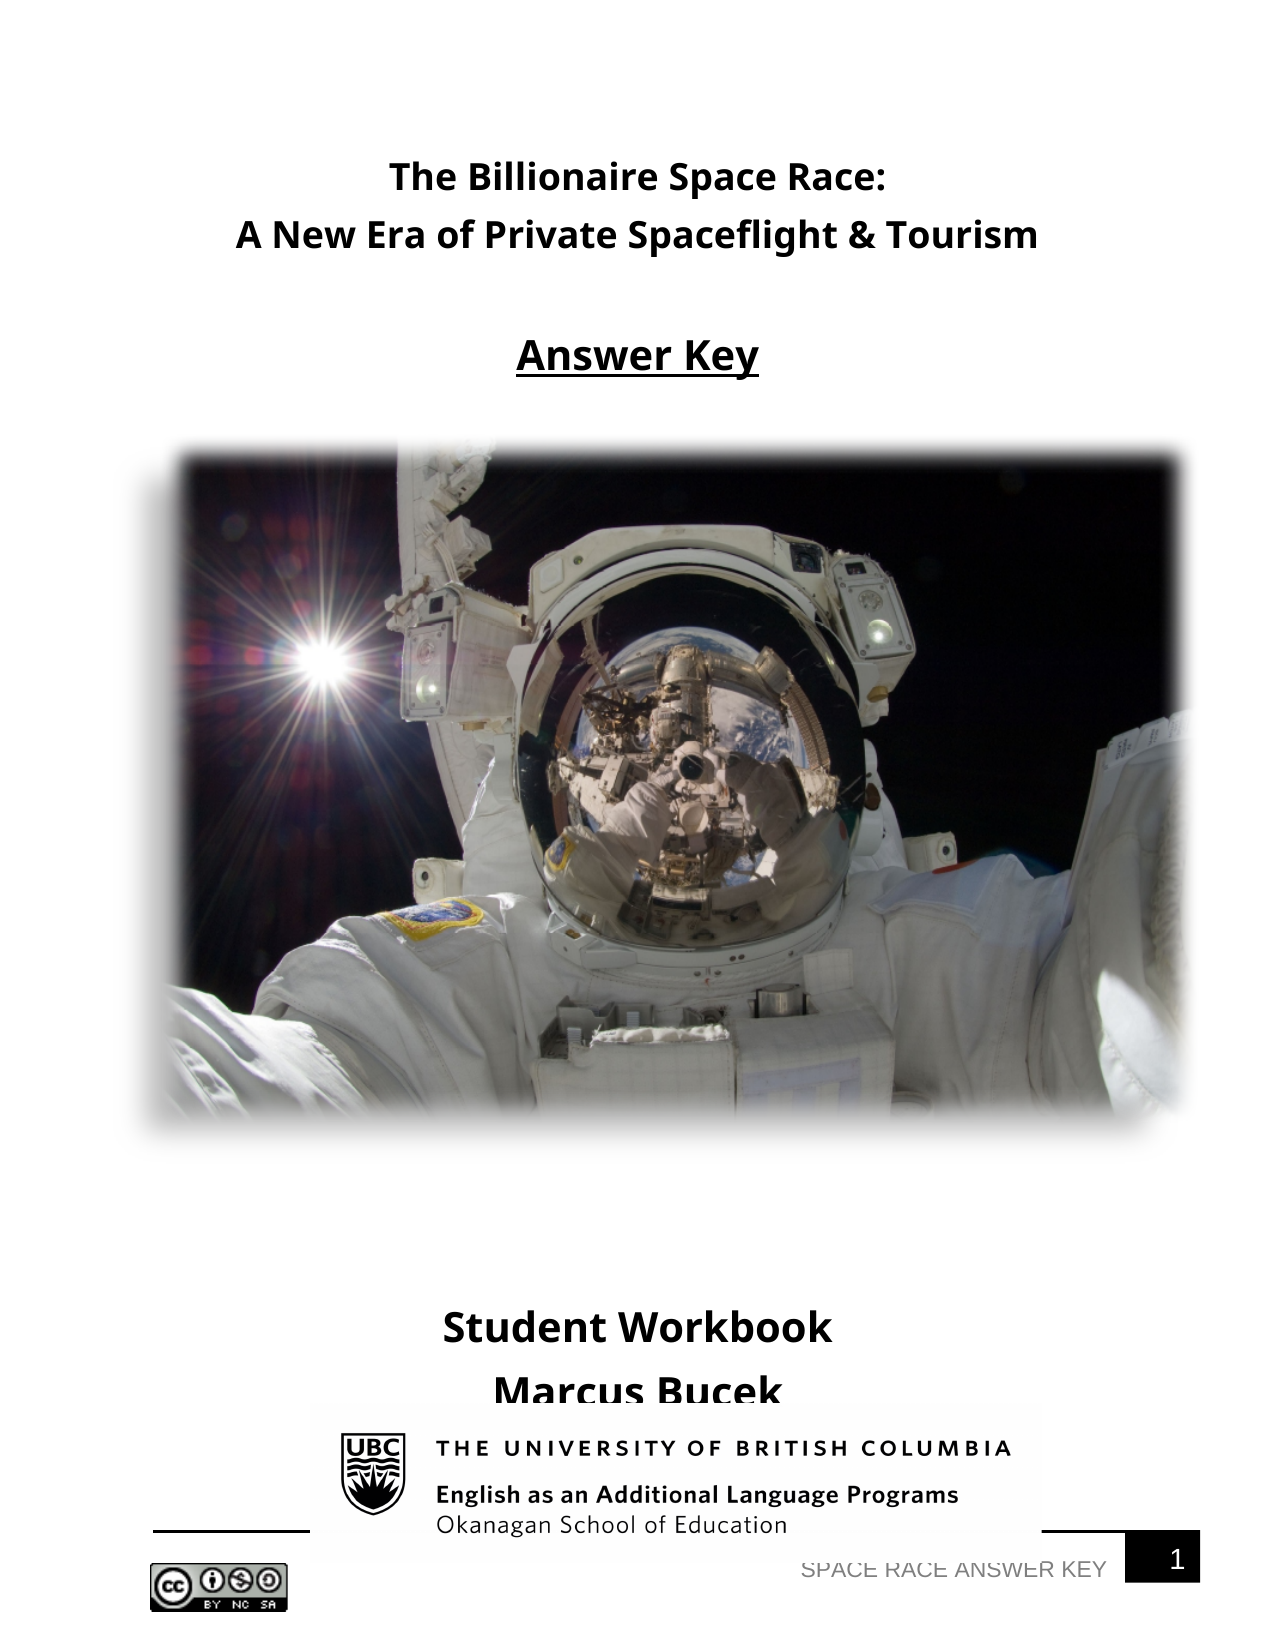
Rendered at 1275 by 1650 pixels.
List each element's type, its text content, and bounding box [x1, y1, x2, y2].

picture [150, 1563, 288, 1612]
text A New Era of Private Spaceflight & Tourism [150, 209, 1125, 260]
picture [192, 467, 1166, 1093]
text The Billionaire Space Race: [150, 150, 1125, 201]
text Marcus Bucek [150, 1363, 1125, 1419]
text Student Workbook [150, 1297, 1125, 1354]
picture [310, 1403, 1042, 1563]
text Answer Key [150, 326, 1125, 383]
